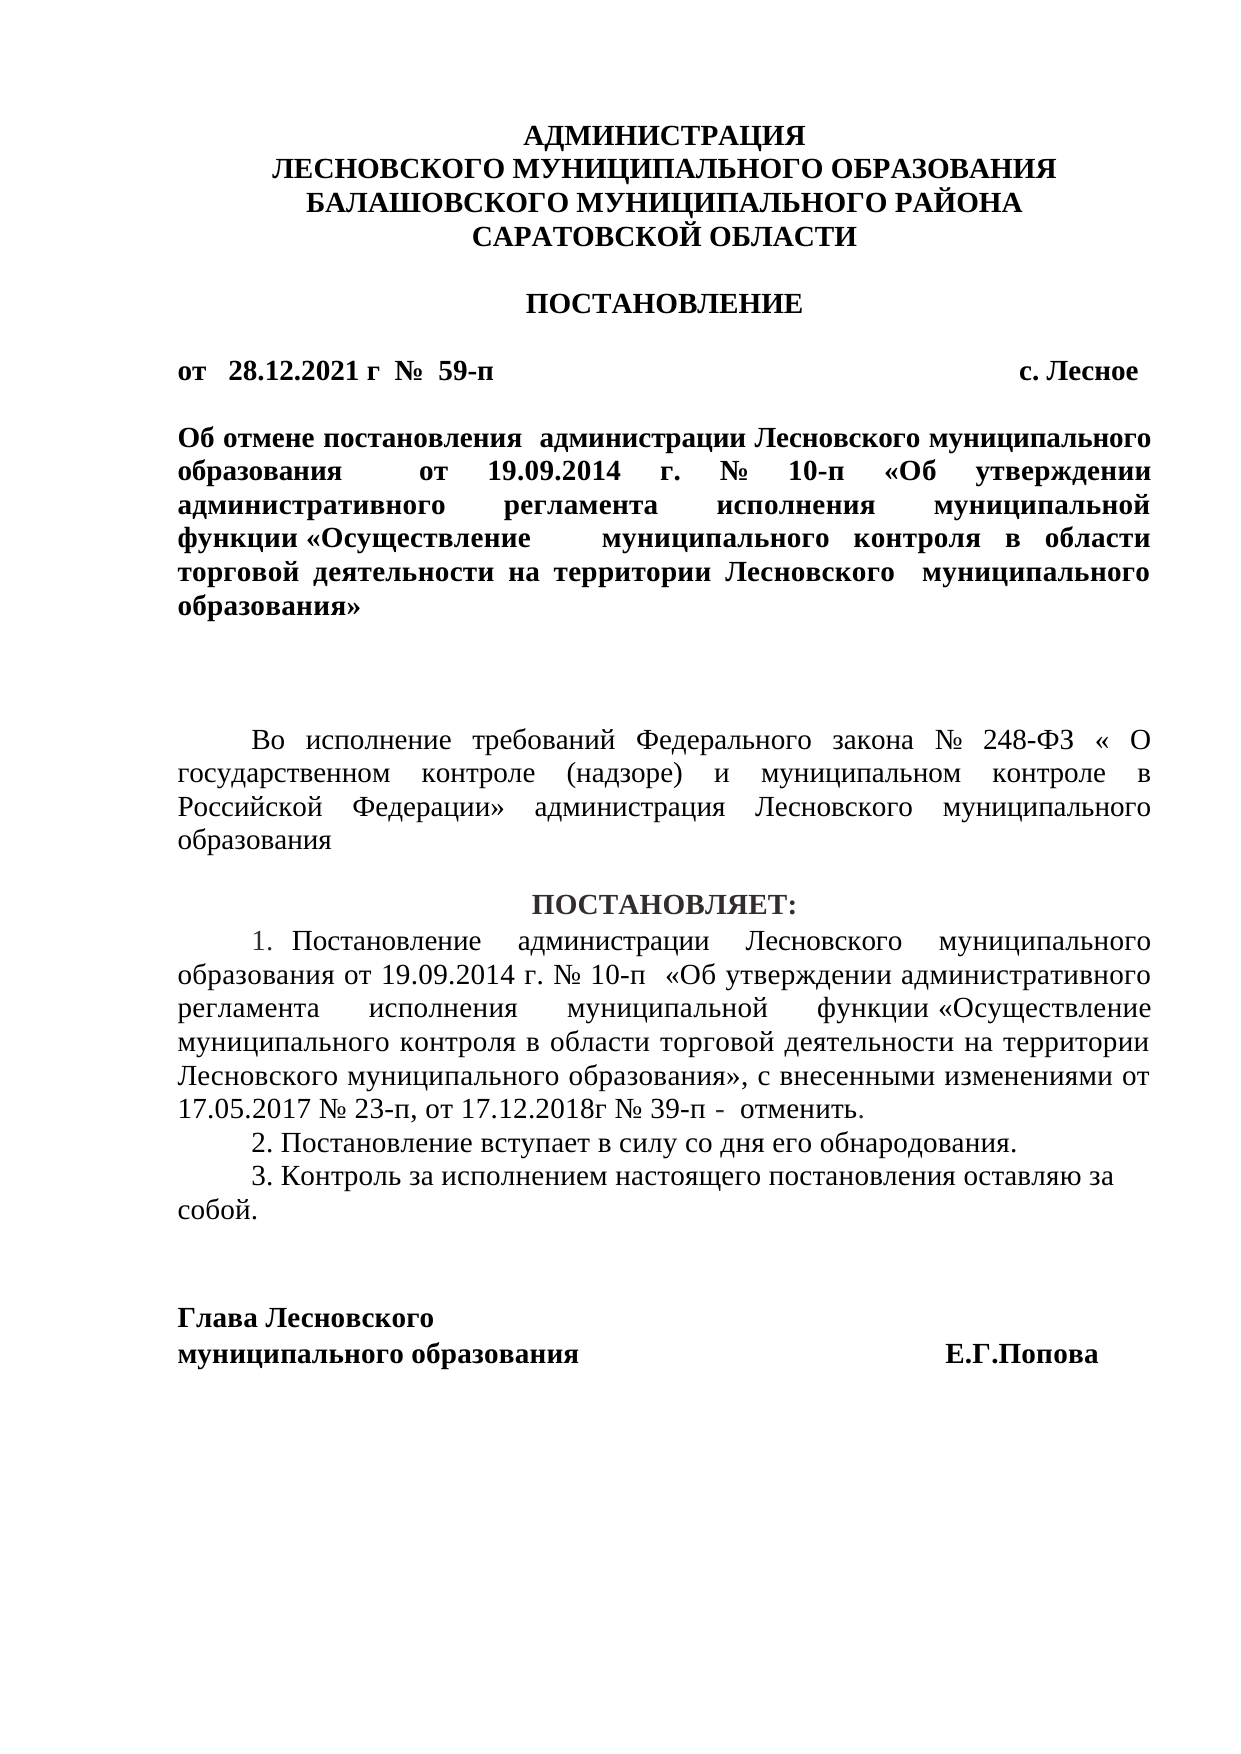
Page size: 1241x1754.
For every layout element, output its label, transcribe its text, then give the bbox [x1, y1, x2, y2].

text БАЛАШОВСКОГО МУНИЦИПАЛЬНОГО РАЙОНА [177, 185, 1152, 219]
text АДМИНИСТРАЦИЯ [177, 118, 1152, 152]
text от 28.12.2021 г № 59-п с. Лесное [177, 353, 1152, 386]
text 1. Постановление администрации Лесновского муниципального образования от 19.09.2014 г. № 10-п «Об утверждении административного регламента исполнения муниципальной функции «Осуществление муниципального контроля в области торговой деятельности на территории Лесновского муниципального образования», с внесенными изменениями от 17.05.2017 № 23-п, от 17.12.2018г № 39-п - отменить. [177, 923, 1152, 1125]
text 3. Контроль за исполнением настоящего постановления оставляю за собой. [177, 1158, 1152, 1225]
text ЛЕСНОВСКОГО МУНИЦИПАЛЬНОГО ОБРАЗОВАНИЯ [177, 152, 1152, 185]
text САРАТОВСКОЙ ОБЛАСТИ ПОСТАНОВЛЕНИЕ [177, 219, 1152, 319]
text ПОСТАНОВЛЯЕТ: [177, 887, 1152, 921]
text Во исполнение требований Федерального закона № 248-ФЗ « О государственном контроле (надзоре) и муниципальном контроле в Российской Федерации» администрация Лесновского муниципального образования [177, 722, 1152, 856]
text Глава Лесновского [177, 1300, 1152, 1334]
text муниципального образования Е.Г.Попова [177, 1336, 1152, 1370]
text Об отмене постановления администрации Лесновского муниципального образования от 19.09.2014 г. № 10-п «Об утверждении административного регламента исполнения муниципальной функции «Осуществление муниципального контроля в области торговой деятельности на территории Лесновского муниципального образования» [177, 420, 1152, 621]
text 2. Постановление вступает в силу со дня его обнародования. [177, 1125, 1152, 1158]
